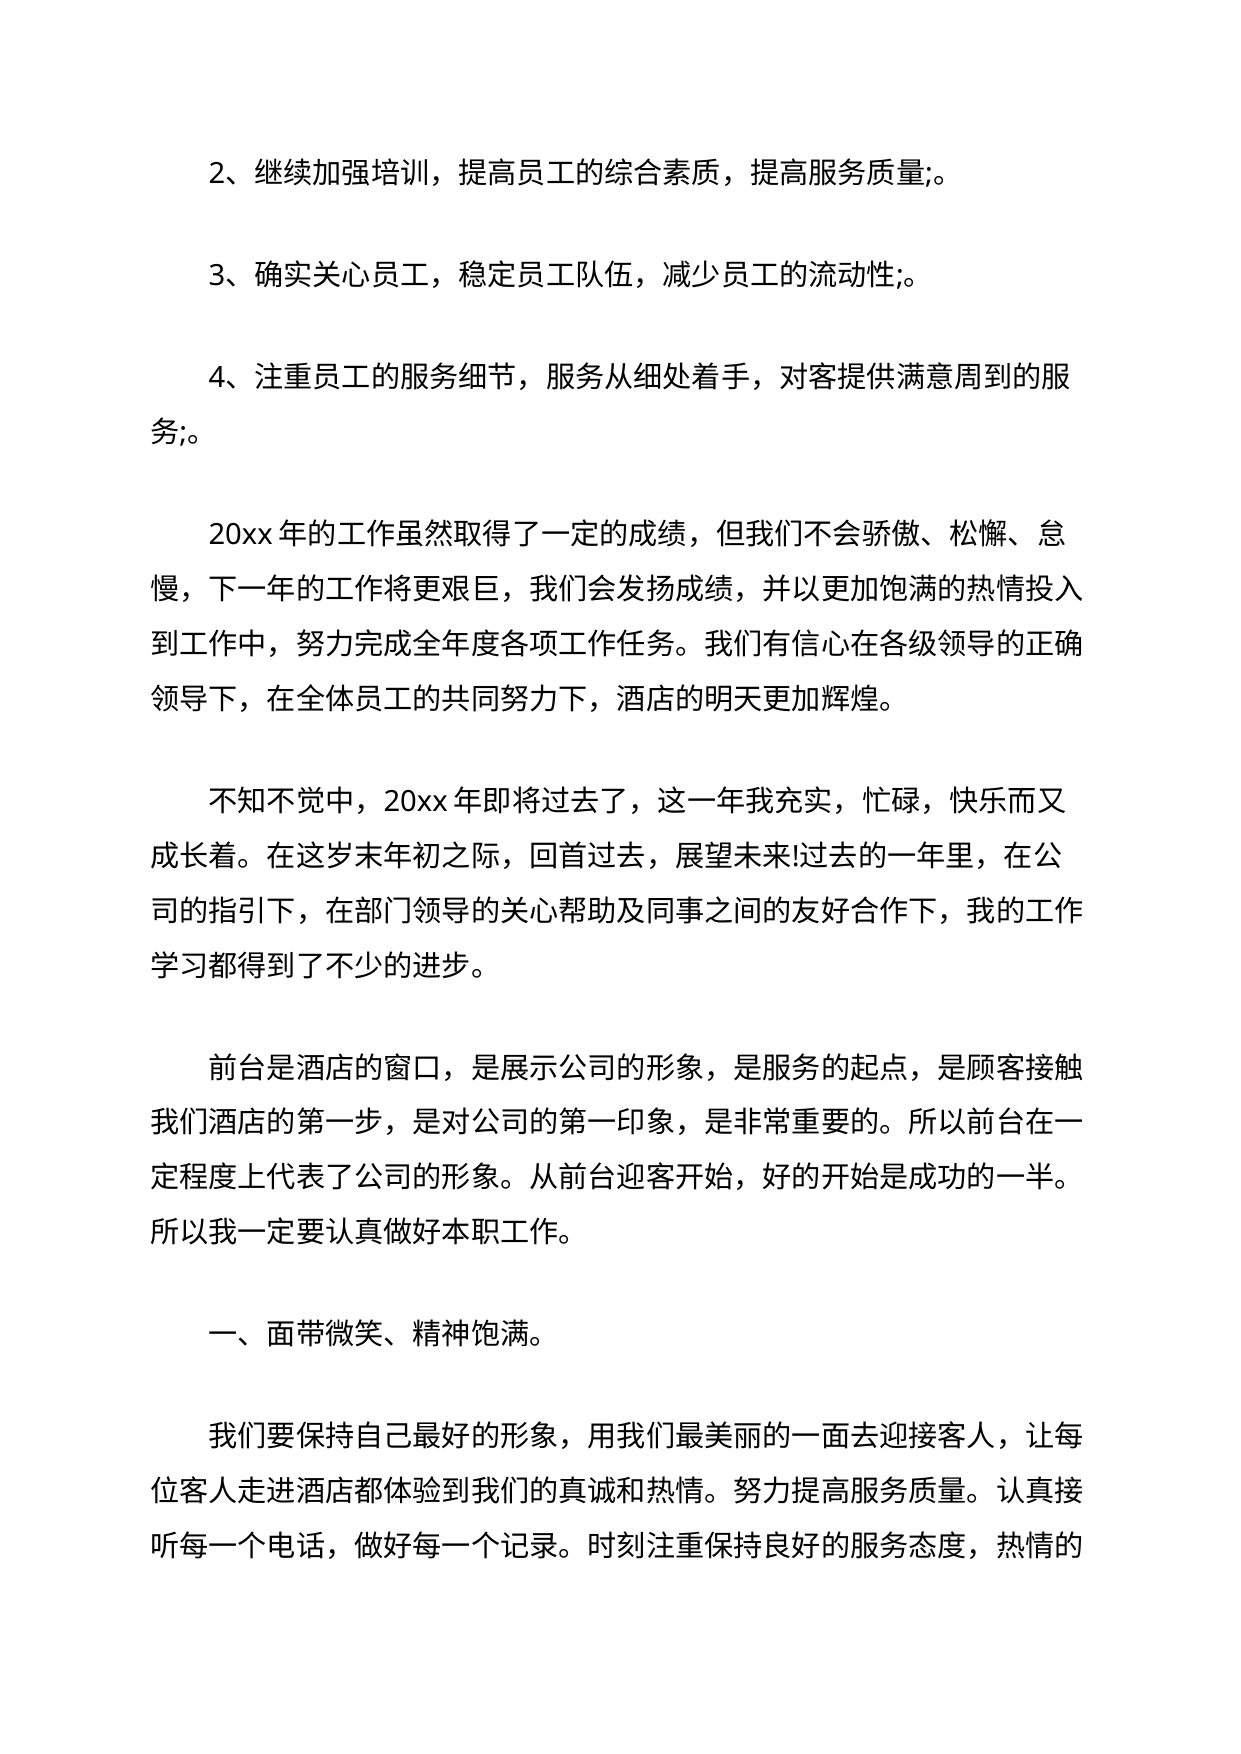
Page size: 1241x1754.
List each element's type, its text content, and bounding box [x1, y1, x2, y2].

text 3、确实关心员工，稳定员工队伍，减少员工的流动性;。 [150, 252, 1090, 294]
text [150, 1412, 1090, 1564]
text 20xx年的工作虽然取得了一定的成绩，但我们不会骄傲、松懈、怠慢，下一年的工作将更艰巨，我们会发扬成绩，并以更加饱满的热情投入到工作中，努力完成全年度各项工作任务。我们有信心在各级领导的正确领导下，在全体员工的共同努力下，酒店的明天更加辉煌。 [150, 511, 1090, 718]
text 不知不觉中，20xx年即将过去了，这一年我充实，忙碌，快乐而又成长着。在这岁末年初之际，回首过去，展望未来!过去的一年里，在公司的指引下，在部门领导的关心帮助及同事之间的友好合作下，我的工作学习都得到了不少的进步。 [150, 777, 1090, 985]
text 前台是酒店的窗口，是展示公司的形象，是服务的起点，是顾客接触我们酒店的第一步，是对公司的第一印象，是非常重要的。所以前台在一定程度上代表了公司的形象。从前台迎客开始，好的开始是成功的一半。所以我一定要认真做好本职工作。 [150, 1044, 1090, 1251]
text 4、注重员工的服务细节，服务从细处着手，对客提供满意周到的服务;。 [150, 354, 1090, 451]
text 一、面带微笑、精神饱满。 [150, 1311, 1090, 1353]
text 2、继续加强培训，提高员工的综合素质，提高服务质量;。 [150, 150, 1090, 192]
